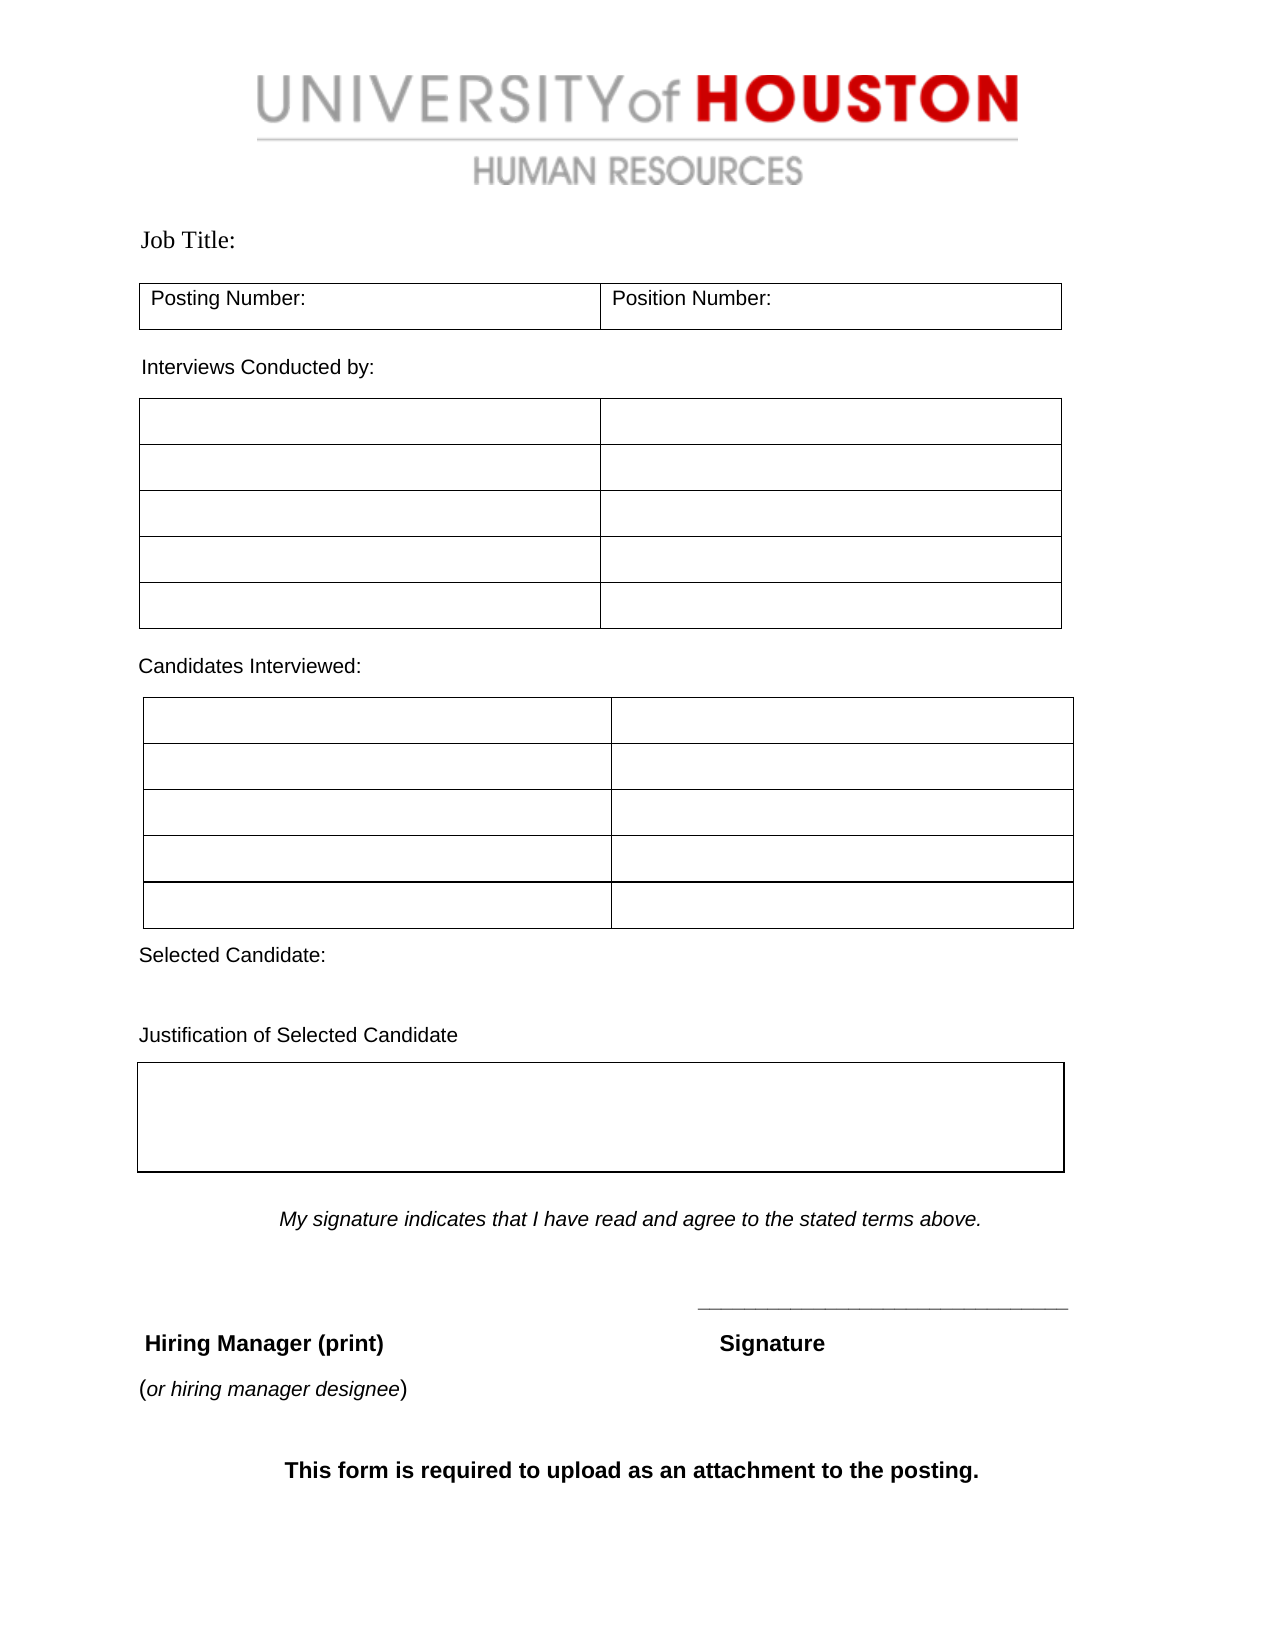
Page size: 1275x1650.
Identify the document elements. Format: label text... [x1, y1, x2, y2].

table_header [144, 698, 611, 743]
table_cell [612, 790, 1073, 835]
text ________________________________ [139, 1283, 1125, 1315]
text Justification of Selected Candidate [139, 1023, 1125, 1077]
text My signature indicates that I have read and agree to the stated terms above. [139, 1207, 1125, 1231]
text This form is required to upload as an attachment to the posting. [139, 1457, 1125, 1483]
table_cell [601, 445, 1061, 490]
table_cell [140, 491, 600, 536]
text Hiring Manager (print) Signature [139, 1330, 1125, 1356]
table_cell [601, 583, 1061, 628]
text Job Title: [141, 225, 1125, 254]
table_cell [140, 445, 600, 490]
table_cell [140, 583, 600, 628]
table_cell [144, 836, 611, 881]
table_header [140, 399, 600, 444]
table_cell [144, 744, 611, 789]
table_cell [612, 883, 1073, 927]
table_header Posting Number: [140, 284, 600, 329]
table_header [612, 698, 1073, 743]
table_cell [140, 537, 600, 582]
text Candidates Interviewed: [138, 654, 1125, 678]
text Interviews Conducted by: [141, 355, 1125, 379]
text Selected Candidate: [139, 941, 1125, 967]
table_cell [612, 744, 1073, 789]
table_cell [601, 537, 1061, 582]
table_cell [144, 883, 611, 927]
table_header Position Number: [601, 284, 1061, 329]
table_cell [612, 836, 1073, 881]
picture [257, 75, 1018, 185]
table_header [601, 399, 1061, 444]
text (or hiring manager designee) [139, 1375, 1125, 1401]
table_cell [601, 491, 1061, 536]
table_cell [144, 790, 611, 835]
